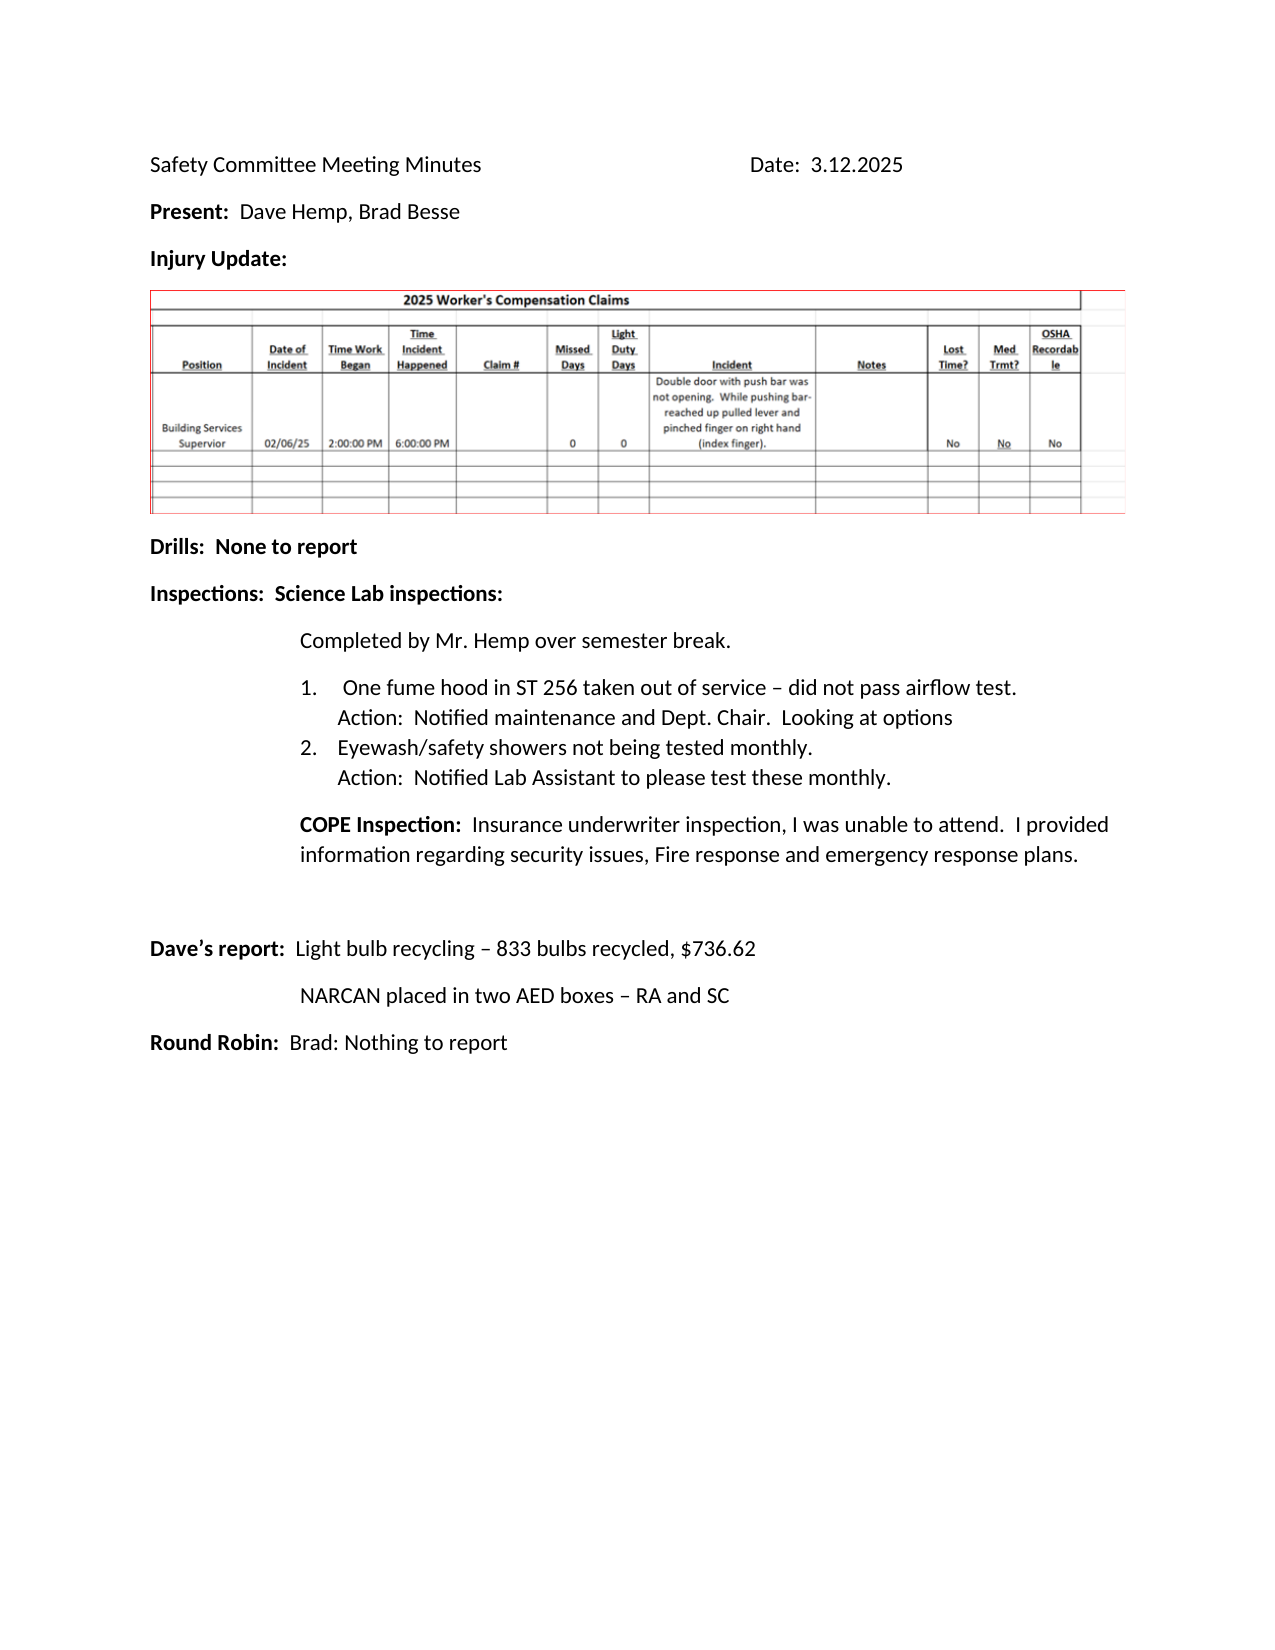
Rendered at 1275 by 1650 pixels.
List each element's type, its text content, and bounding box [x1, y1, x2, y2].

list Eyewash/safety showers not being tested monthly. [300, 733, 1125, 761]
text Inspections: Science Lab inspections: [150, 579, 1125, 607]
text COPE Inspection: Insurance underwriter inspection, I was unable to attend. I provided information regarding security issues, Fire response and emergency response plans. [300, 810, 1125, 868]
text Injury Update: [150, 244, 1125, 272]
text Completed by Mr. Hemp over semester break. [150, 626, 1125, 654]
list Action: Notified Lab Assistant to please test these monthly. [337, 763, 1125, 791]
list One fume hood in ST 256 taken out of service – did not pass airflow test. [300, 673, 1125, 701]
text Present: Dave Hemp, Brad Besse [150, 197, 1125, 225]
picture [150, 290, 1125, 514]
text Round Robin: Brad: Nothing to report [150, 1028, 1125, 1056]
list Action: Notified maintenance and Dept. Chair. Looking at options [337, 703, 1125, 731]
text Safety Committee Meeting Minutes Date: 3.12.2025 [150, 150, 1125, 178]
text Dave’s report: Light bulb recycling – 833 bulbs recycled, $736.62 [150, 934, 1125, 962]
text NARCAN placed in two AED boxes – RA and SC [150, 981, 1125, 1009]
text Drills: None to report [150, 532, 1125, 560]
